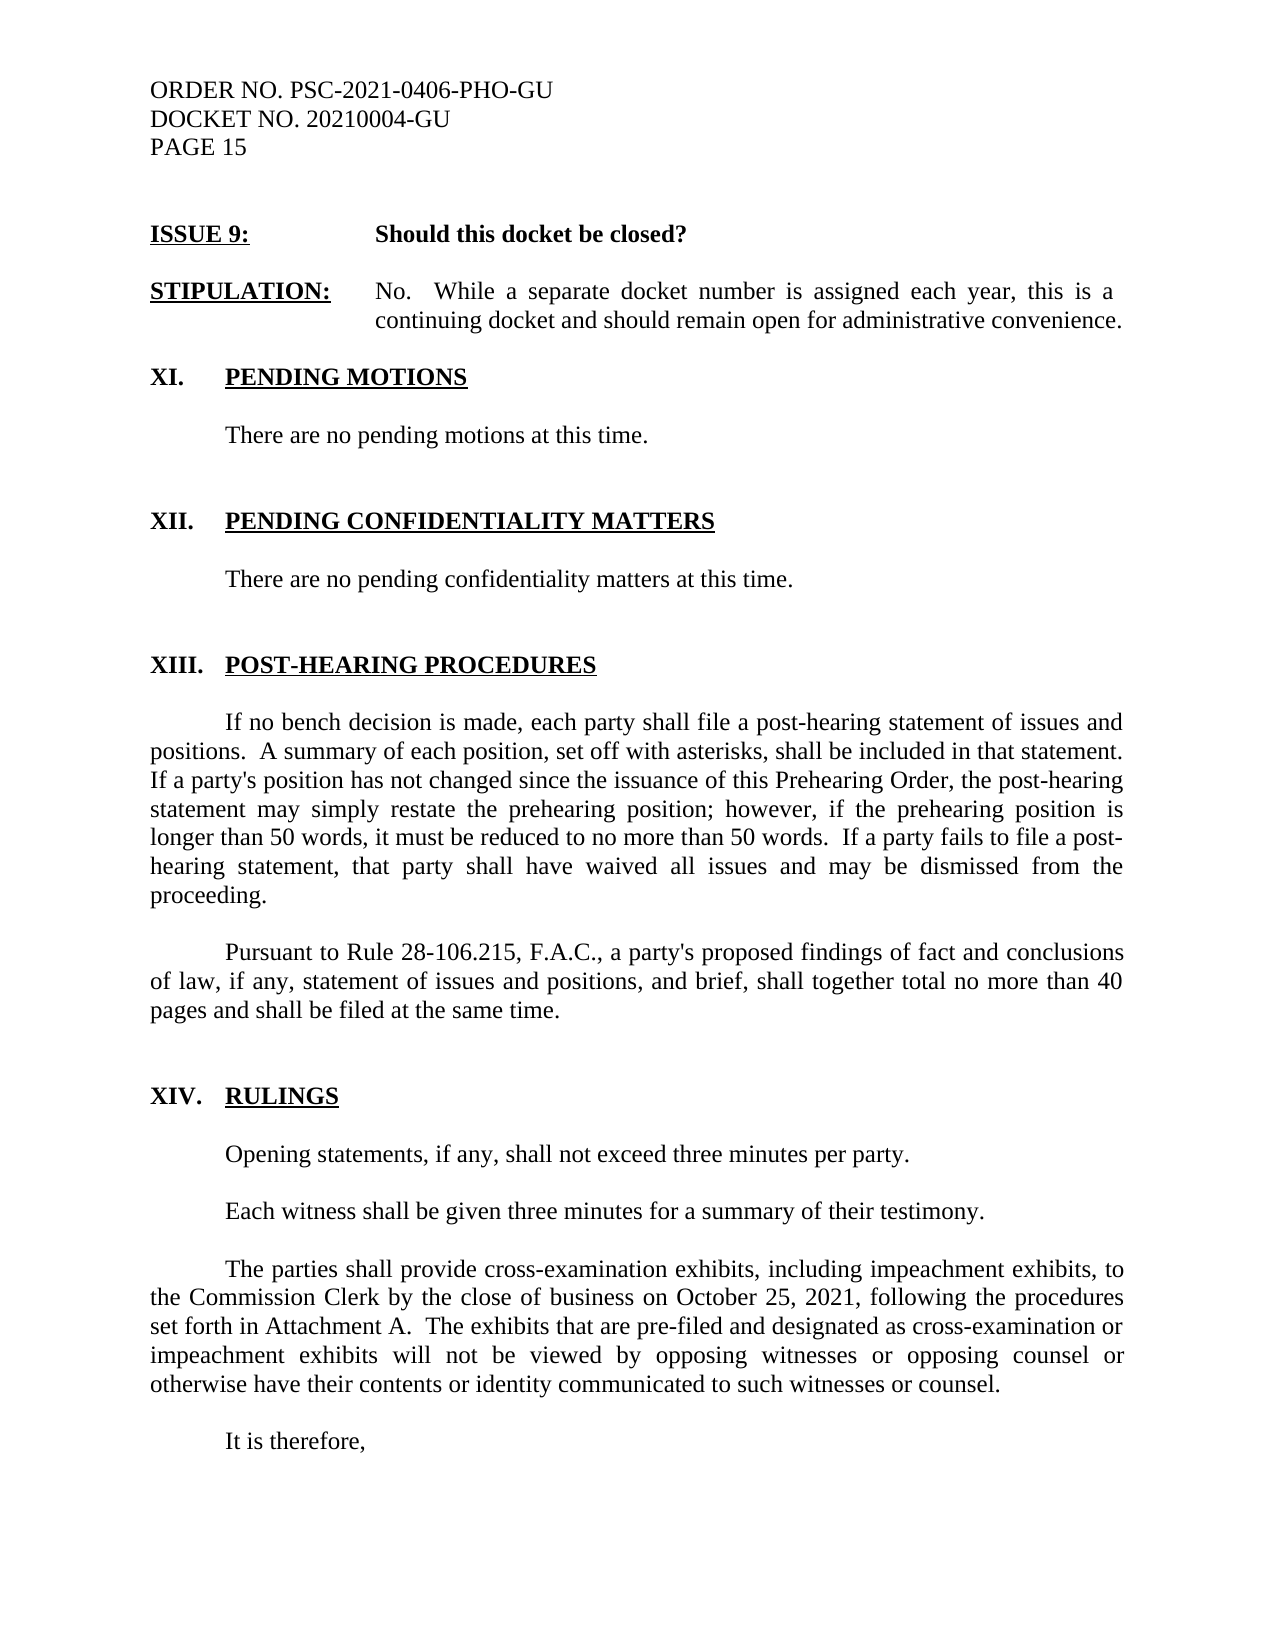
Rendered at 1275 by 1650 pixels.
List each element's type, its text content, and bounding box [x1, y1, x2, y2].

text Pursuant to Rule 28-106.215, F.A.C., a party's proposed findings of fact and conclusions of law, if any, statement of issues and positions, and brief, shall together total no more than 40 pages and shall be filed at the same time. [150, 937, 1125, 1024]
text STIPULATION: No. While a separate docket number is assigned each year, this is a continuing docket and should remain open for administrative convenience. [150, 276, 1125, 334]
text Each witness shall be given three minutes for a summary of their testimony. [150, 1196, 1125, 1225]
text The parties shall provide cross-examination exhibits, including impeachment exhibits, to the Commission Clerk by the close of business on October 25, 2021, following the procedures set forth in Attachment A. The exhibits that are pre-filed and designated as cross-examination or impeachment exhibits will not be viewed by opposing witnesses or opposing counsel or otherwise have their contents or identity communicated to such witnesses or counsel. [150, 1254, 1125, 1397]
text If no bench decision is made, each party shall file a post-hearing statement of issues and positions. A summary of each position, set off with asterisks, shall be included in that statement. If a party's position has not changed since the issuance of this Prehearing Order, the post-hearing statement may simply restate the prehearing position; however, if the prehearing position is longer than 50 words, it must be reduced to no more than 50 words. If a party fails to file a post-hearing statement, that party shall have waived all issues and may be dismissed from the proceeding. [150, 707, 1125, 909]
text There are no pending confidentiality matters at this time. [150, 564, 1125, 592]
text Opening statements, if any, shall not exceed three minutes per party. [150, 1139, 1125, 1167]
text It is therefore, [150, 1426, 1125, 1455]
text There are no pending motions at this time. [150, 420, 1125, 449]
text XIII. POST-HEARING PROCEDURES [150, 650, 1125, 679]
text XI. PENDING MOTIONS [150, 362, 1125, 391]
text XIV. RULINGS [150, 1081, 1125, 1110]
text XII. PENDING CONFIDENTIALITY MATTERS [150, 506, 1125, 535]
text ISSUE 9: Should this docket be closed? [150, 219, 1125, 247]
